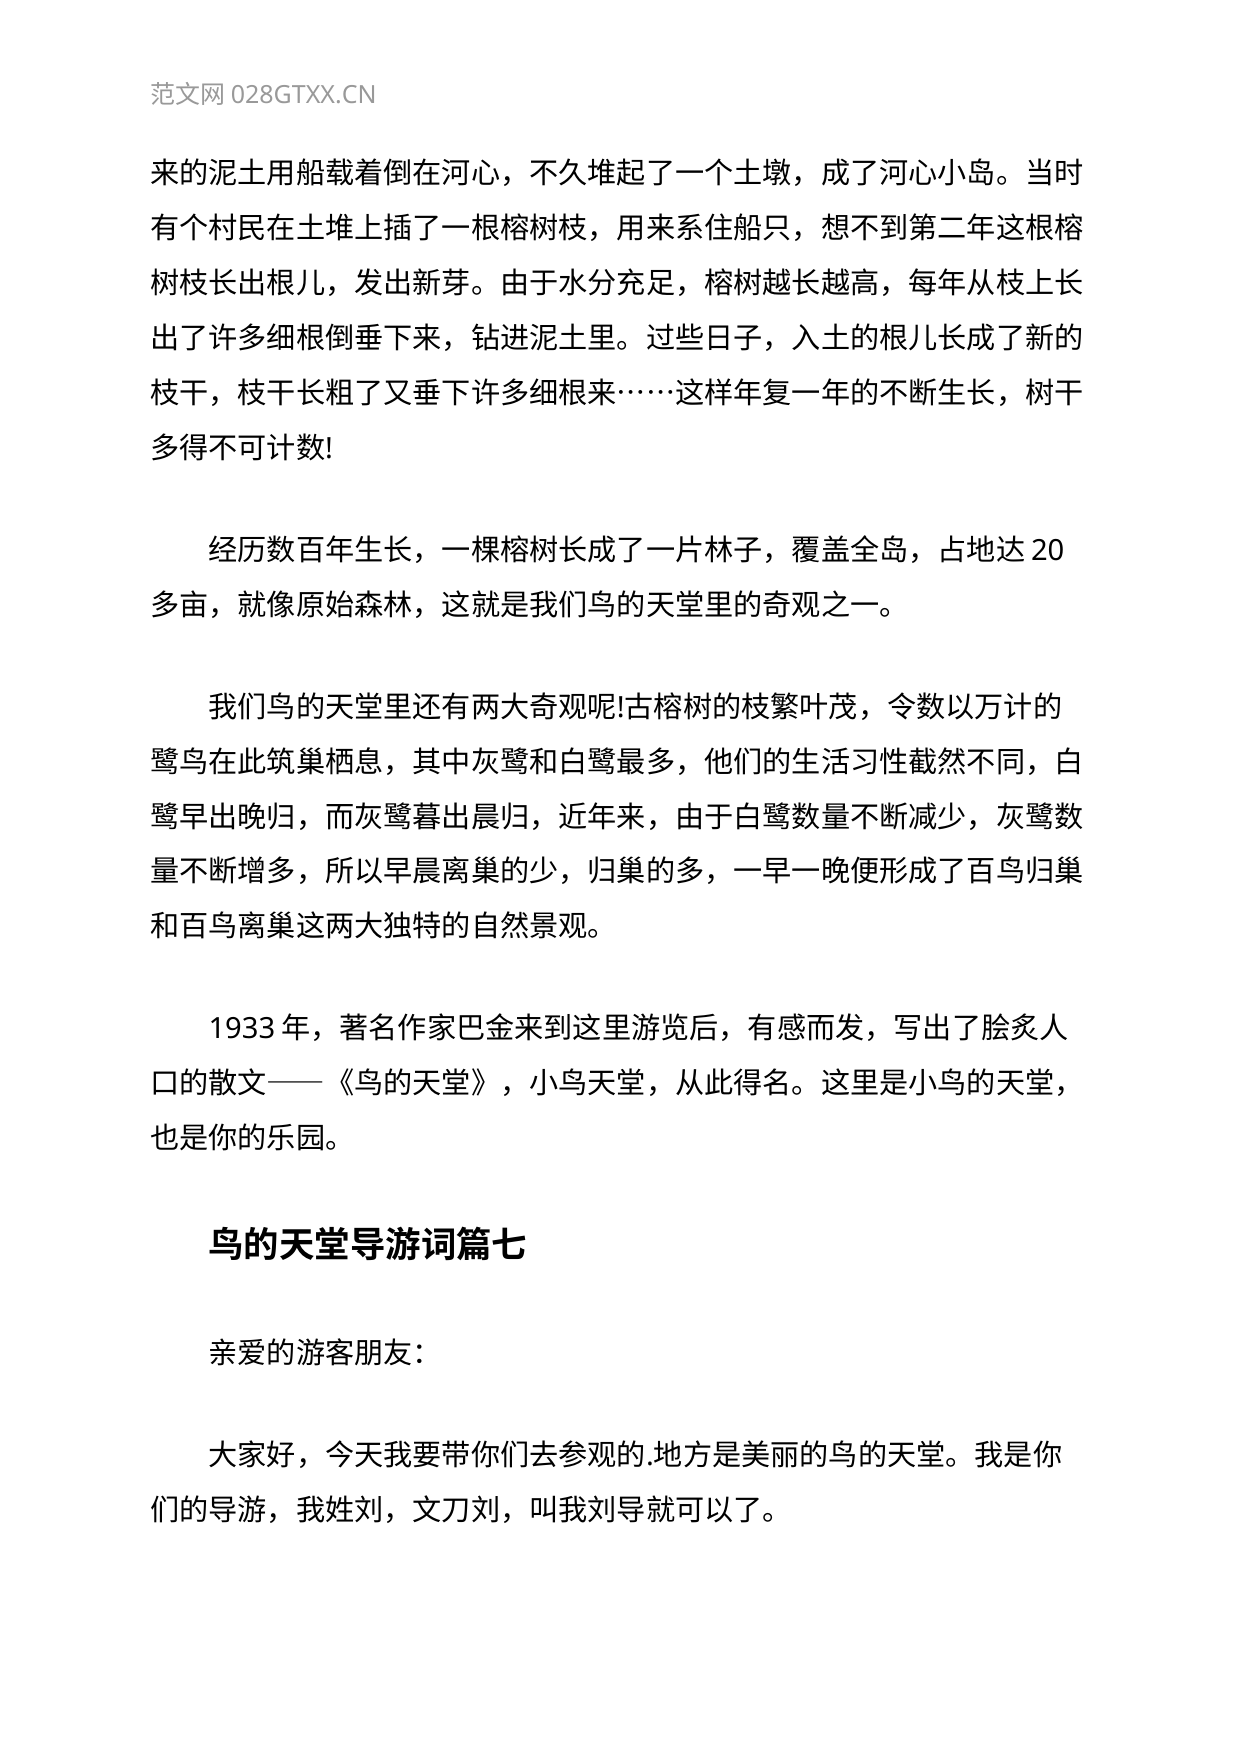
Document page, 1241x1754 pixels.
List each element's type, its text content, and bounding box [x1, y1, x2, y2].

text 经历数百年生长，一棵榕树长成了一片林子，覆盖全岛，占地达20多亩，就像原始森林，这就是我们鸟的天堂里的奇观之一。 [150, 526, 1090, 624]
text 大家好，今天我要带你们去参观的.地方是美丽的鸟的天堂。我是你们的导游，我姓刘，文刀刘，叫我刘导就可以了。 [150, 1432, 1090, 1529]
text 亲爱的游客朋友： [150, 1330, 1090, 1372]
text 鸟的天堂导游词篇七 [150, 1216, 1090, 1268]
text 我们鸟的天堂里还有两大奇观呢!古榕树的枝繁叶茂，令数以万计的鹭鸟在此筑巢栖息，其中灰鹭和白鹭最多，他们的生活习性截然不同，白鹭早出晚归，而灰鹭暮出晨归，近年来，由于白鹭数量不断减少，灰鹭数量不断增多，所以早晨离巢的少，归巢的多，一早一晚便形成了百鸟归巢和百鸟离巢这两大独特的自然景观。 [150, 683, 1090, 945]
text 1933年，著名作家巴金来到这里游览后，有感而发，写出了脍炙人口的散文——《鸟的天堂》，小鸟天堂，从此得名。这里是小鸟的天堂，也是你的乐园。 [150, 1005, 1090, 1157]
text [150, 150, 1090, 467]
